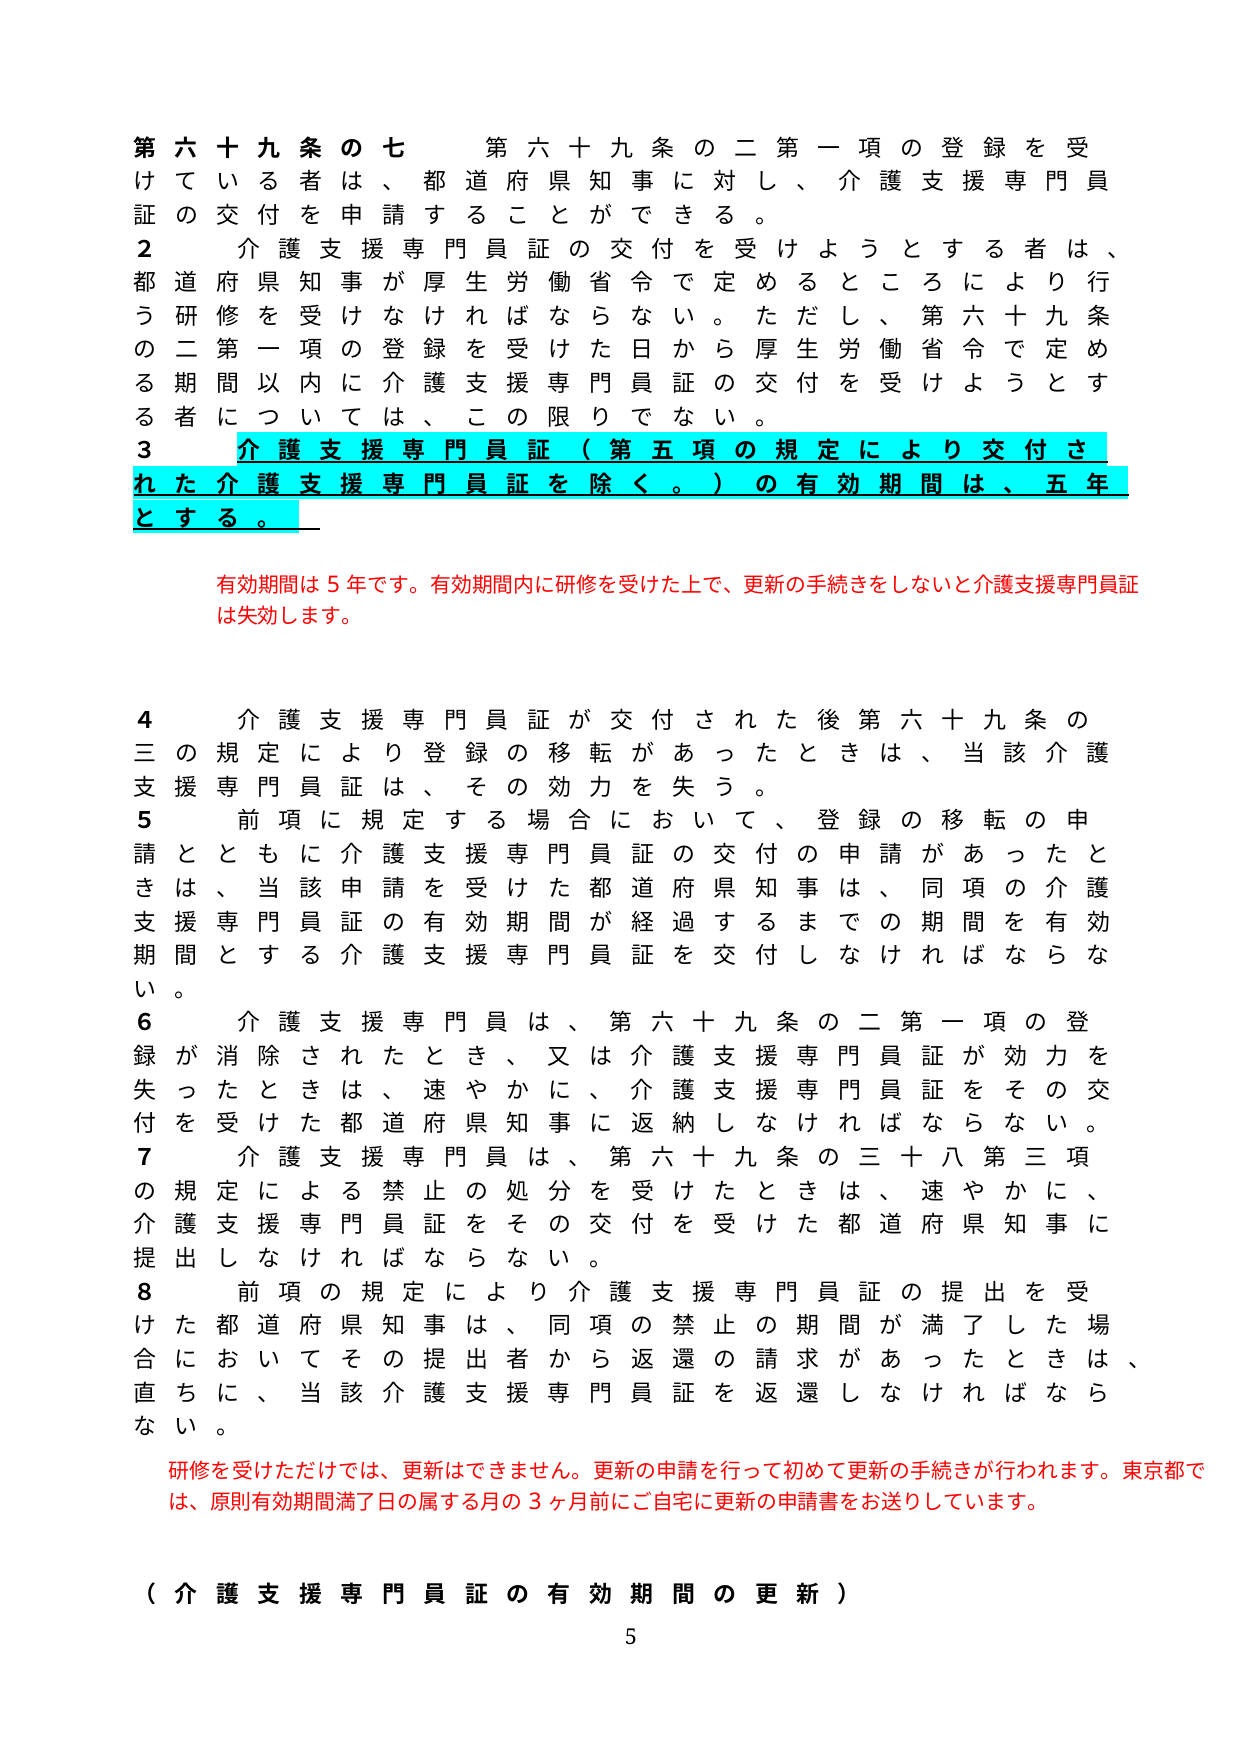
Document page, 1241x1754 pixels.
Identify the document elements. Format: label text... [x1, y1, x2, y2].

text ４ 介護支援専門員証が交付された後第六十九条の三の規定により登録の移転があったときは、当該介護支援専門員証は、その効力を失う。 [108, 701, 1128, 802]
text ２ 介護支援専門員証の交付を受けようとする者は、都道府県知事が厚生労働省令で定めるところにより行う研修を受けなければならない。ただし、第六十九条の二第一項の登録を受けた日から厚生労働省令で定める期間以内に介護支援専門員証の交付を受けようとする者については、この限りでない。 [108, 230, 1128, 432]
text ５ 前項に規定する場合において、登録の移転の申請とともに介護支援専門員証の交付の申請があったときは、当該申請を受けた都道府県知事は、同項の介護支援専門員証の有効期間が経過するまでの期間を有効期間とする介護支援専門員証を交付しなければならない。 [108, 802, 1128, 1004]
text （介護支援専門員証の有効期間の更新） [133, 1576, 1128, 1610]
text 第六十九条の七 第六十九条の二第一項の登録を受けている者は、都道府県知事に対し、介護支援専門員証の交付を申請することができる。 [108, 129, 1128, 230]
text ３ 介護支援専門員証（第五項の規定により交付された介護支援専門員証を除く。）の有効期間は、五年とする。 [108, 432, 1128, 533]
text ６ 介護支援専門員は、第六十九条の二第一項の登録が消除されたとき、又は介護支援専門員証が効力を失ったときは、速やかに、介護支援専門員証をその交付を受けた都道府県知事に返納しなければならない。 [108, 1004, 1128, 1139]
text ７ 介護支援専門員は、第六十九条の三十八第三項の規定による禁止の処分を受けたときは、速やかに、介護支援専門員証をその交付を受けた都道府県知事に提出しなければならない。 [108, 1139, 1128, 1273]
text ８ 前項の規定により介護支援専門員証の提出を受けた都道府県知事は、同項の禁止の期間が満了した場合においてその提出者から返還の請求があったときは、直ちに、当該介護支援専門員証を返還しなければならない。 [108, 1273, 1128, 1441]
